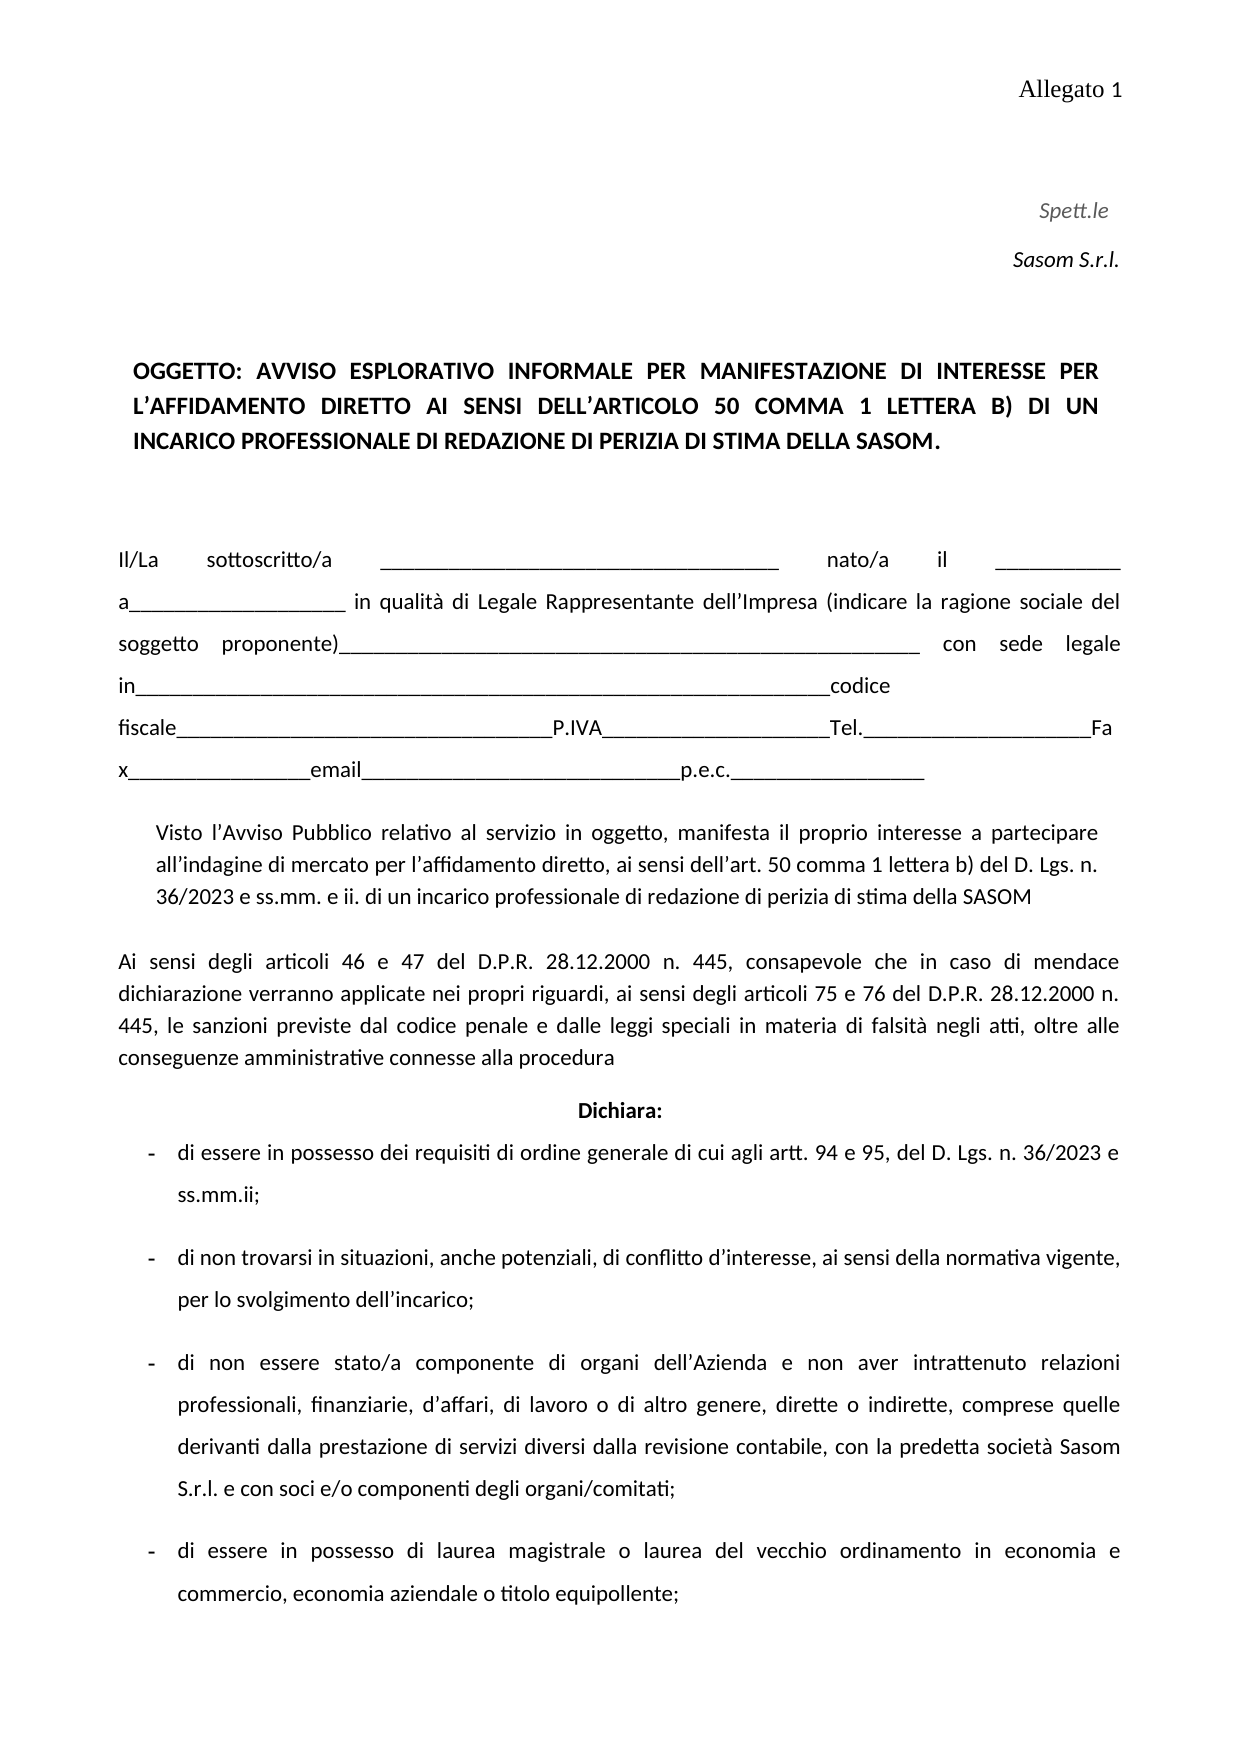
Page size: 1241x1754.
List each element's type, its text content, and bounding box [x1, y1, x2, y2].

text Il/La sottoscritto/a ___________________________________ nato/a il ___________ a___________________ in qualità di Legale Rappresentante dell’Impresa (indicare la ragione sociale del soggetto proponente)___________________________________________________ con sede legale in_____________________________________________________________codice fiscale_________________________________P.IVA____________________Tel.____________________Fax________________email____________________________p.e.c._________________ [118, 545, 1122, 783]
list di non trovarsi in situazioni, anche potenziali, di conflitto d’interesse, ai sensi della normativa vigente, per lo svolgimento dell’incarico; [148, 1243, 1122, 1313]
text Sasom S.r.l. [118, 245, 1122, 273]
text OGGETTO: AVVISO ESPLORATIVO INFORMALE PER MANIFESTAZIONE DI INTERESSE PER L’AFFIDAMENTO DIRETTO AI SENSI DELL’ARTICOLO 50 COMMA 1 LETTERA B) DI UN INCARICO PROFESSIONALE DI REDAZIONE DI PERIZIA DI STIMA DELLA SASOM. [133, 356, 1100, 456]
text Visto l’Avviso Pubblico relativo al servizio in oggetto, manifesta il proprio interesse a partecipare all’indagine di mercato per l’affidamento diretto, ai sensi dell’art. 50 comma 1 lettera b) del D. Lgs. n. 36/2023 e ss.mm. e ii. di un incarico professionale di redazione di perizia di stima della SASOM [156, 818, 1100, 910]
text Ai sensi degli articoli 46 e 47 del D.P.R. 28.12.2000 n. 445, consapevole che in caso di mendace dichiarazione verranno applicate nei propri riguardi, ai sensi degli articoli 75 e 76 del D.P.R. 28.12.2000 n. 445, le sanzioni previste dal codice penale e dalle leggi speciali in materia di falsità negli atti, oltre alle conseguenze amministrative connesse alla procedura [118, 947, 1122, 1071]
subtitle Spett.le [929, 196, 1122, 224]
list di non essere stato/a componente di organi dell’Azienda e non aver intrattenuto relazioni professionali, finanziarie, d’affari, di lavoro o di altro genere, dirette o indirette, comprese quelle derivanti dalla prestazione di servizi diversi dalla revisione contabile, con la predetta società Sasom S.r.l. e con soci e/o componenti degli organi/comitati; [148, 1348, 1122, 1502]
list di essere in possesso dei requisiti di ordine generale di cui agli artt. 94 e 95, del D. Lgs. n. 36/2023 e ss.mm.ii; [148, 1138, 1122, 1208]
text Dichiara: [118, 1096, 1122, 1124]
list di essere in possesso di laurea magistrale o laurea del vecchio ordinamento in economia e commercio, economia aziendale o titolo equipollente; [148, 1537, 1122, 1607]
